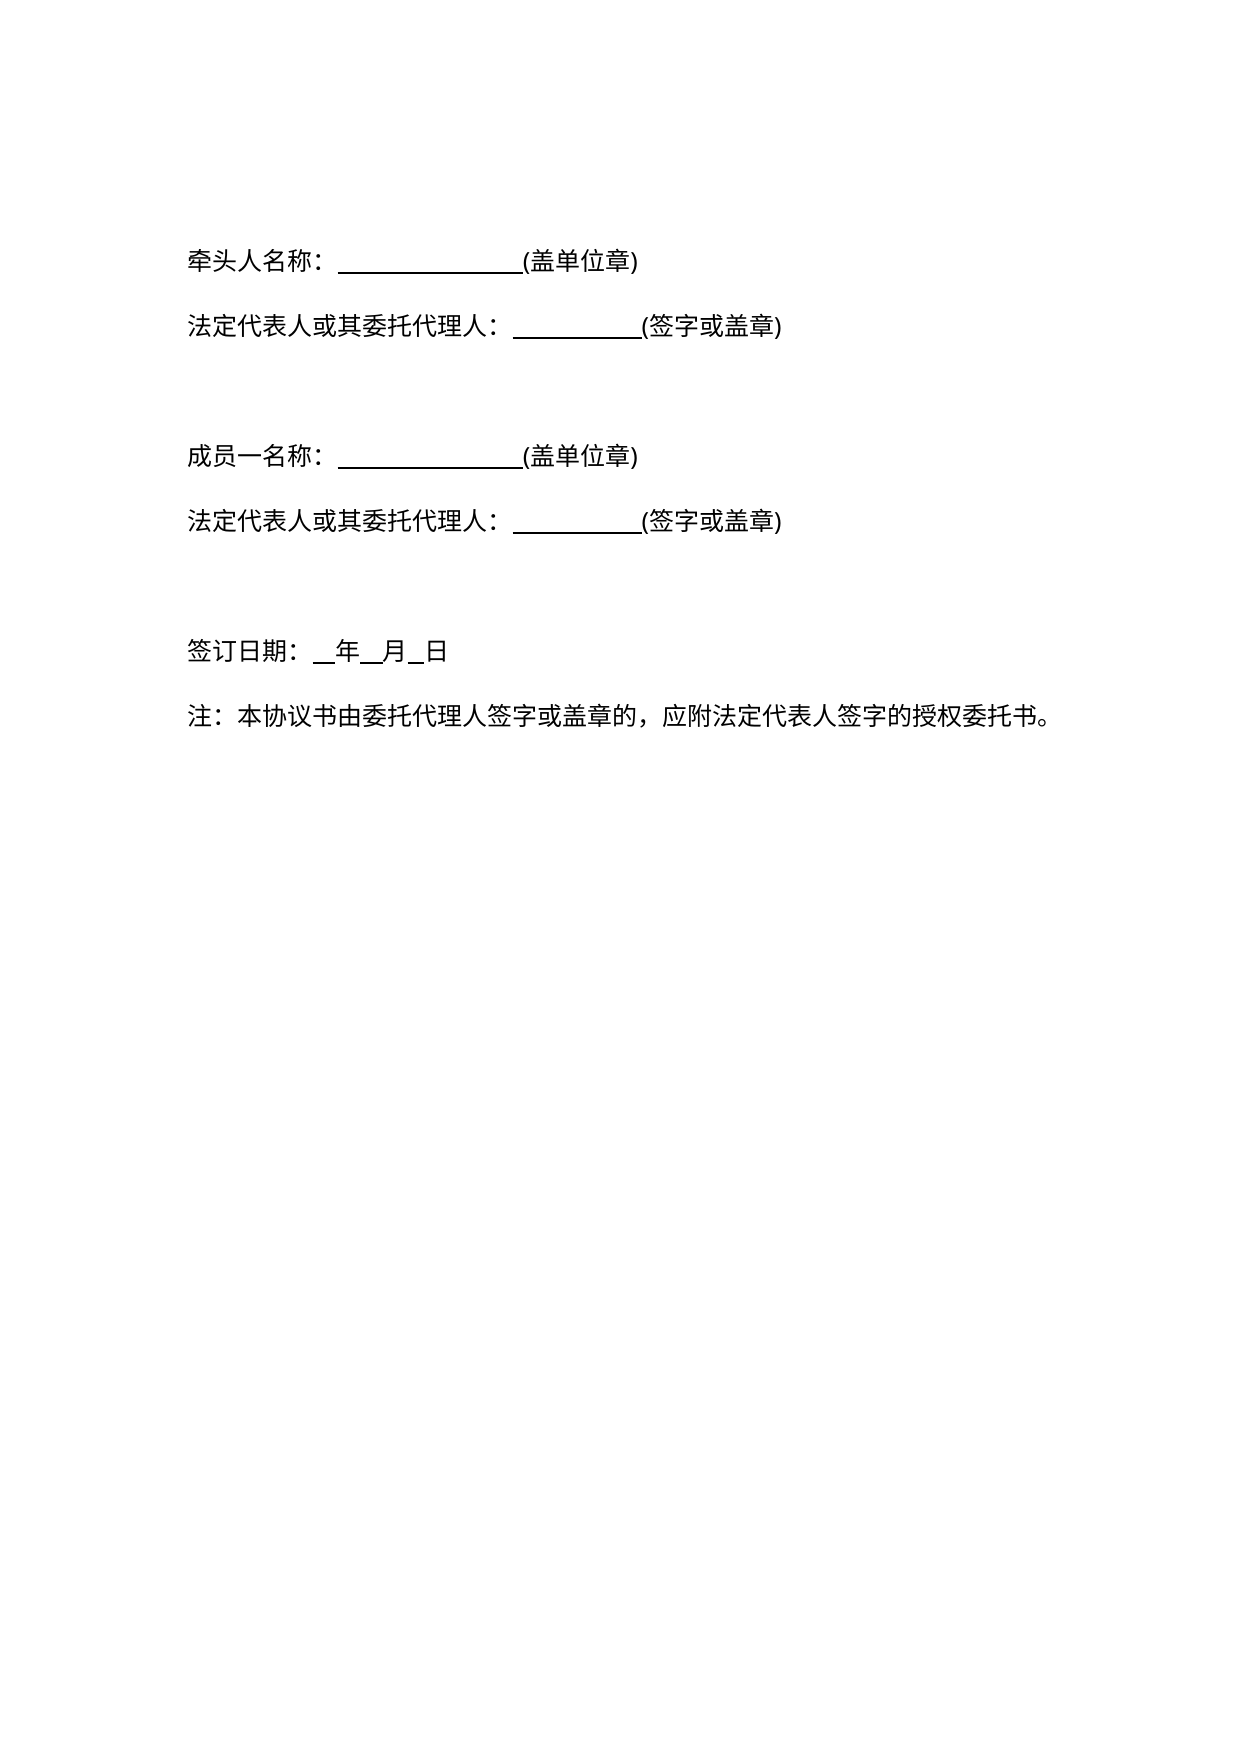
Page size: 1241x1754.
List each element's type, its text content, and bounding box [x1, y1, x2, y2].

text 法定代表人或其委托代理人： (签字或盖章) [187, 487, 1053, 552]
text 成员一名称： (盖单位章) [187, 422, 1053, 487]
text 法定代表人或其委托代理人： (签字或盖章) [187, 292, 1053, 357]
text 签订日期： 年 月 日 [187, 617, 1053, 682]
text 牵头人名称： (盖单位章) [187, 227, 1053, 292]
text 注：本协议书由委托代理人签字或盖章的，应附法定代表人签字的授权委托书。 [187, 682, 1053, 747]
